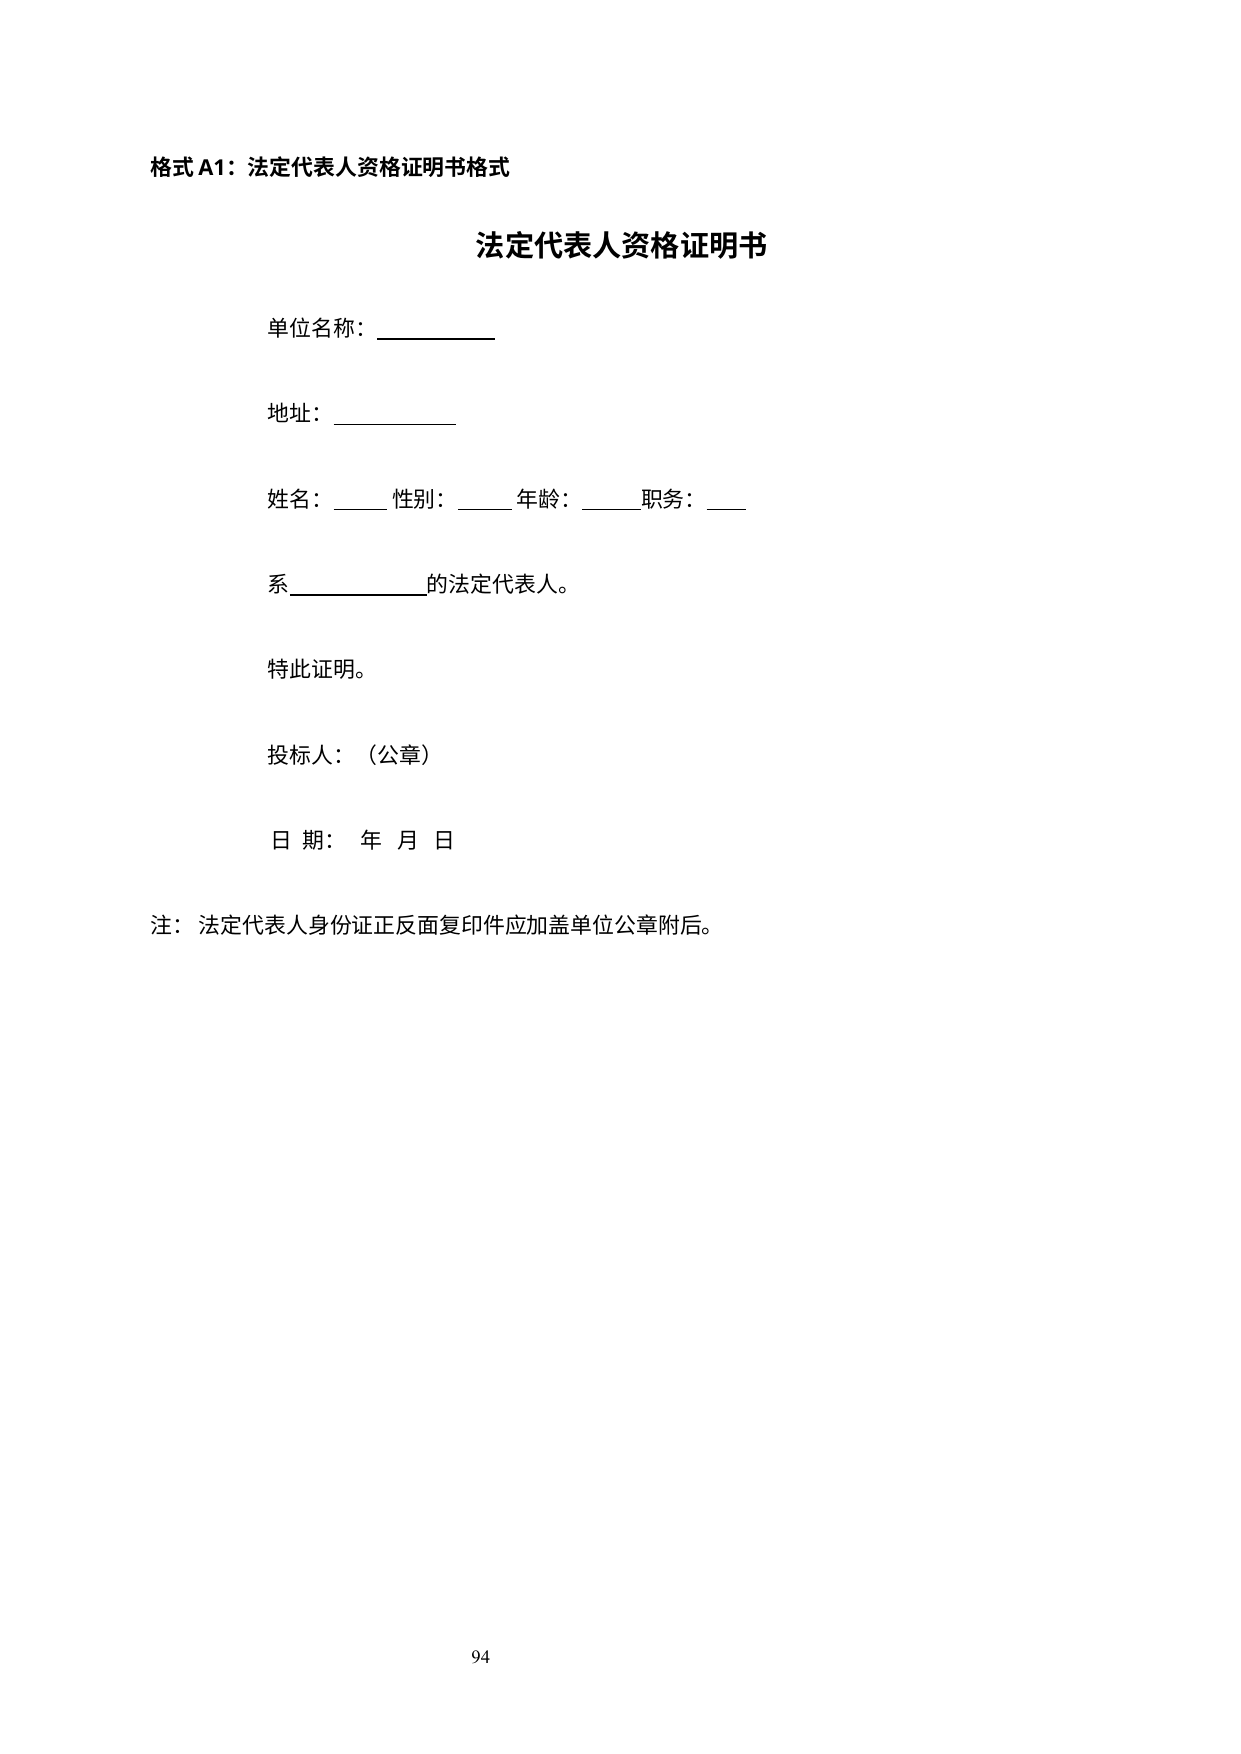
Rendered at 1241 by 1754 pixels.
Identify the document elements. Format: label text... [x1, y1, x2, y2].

text 系 的法定代表人。 [224, 567, 1098, 599]
text 注： 法定代表人身份证正反面复印件应加盖单位公章附后。 [150, 908, 1093, 940]
text 法定代表人资格证明书 [150, 223, 1093, 265]
text 特此证明。 [224, 652, 1098, 684]
text 日 期： 年 月 日 [150, 823, 1093, 854]
text 格式A1：法定代表人资格证明书格式 [150, 150, 1093, 182]
text 投标人：（公章） [224, 738, 1098, 769]
text 单位名称： [224, 311, 1098, 343]
text 地址： [224, 396, 1098, 428]
text 姓名： 性别： 年龄： 职务： [224, 482, 1098, 513]
